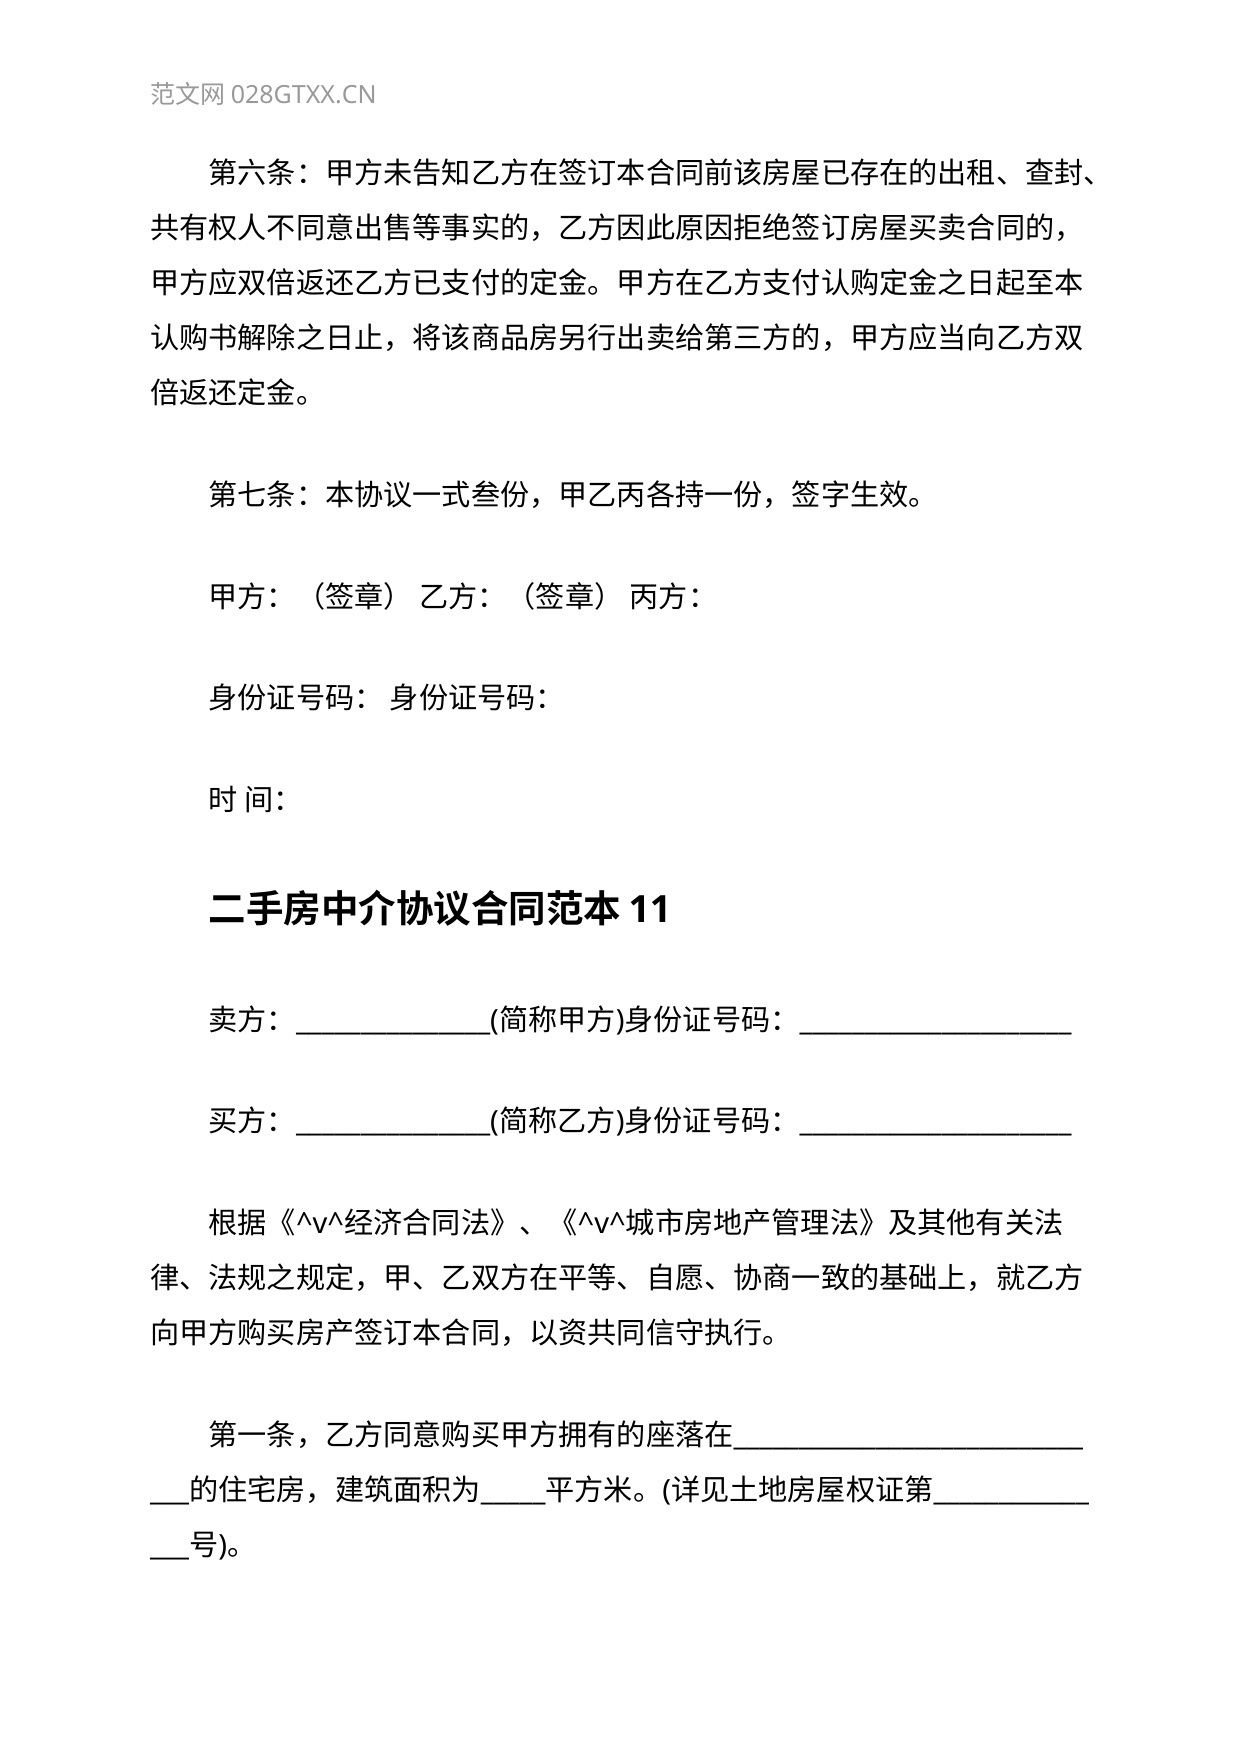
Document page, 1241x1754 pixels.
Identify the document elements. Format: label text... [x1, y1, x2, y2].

text 第七条：本协议一式叁份，甲乙丙各持一份，签字生效。 [150, 471, 1090, 514]
text 第六条：甲方未告知乙方在签订本合同前该房屋已存在的出租、查封、共有权人不同意出售等事实的，乙方因此原因拒绝签订房屋买卖合同的，甲方应双倍返还乙方已支付的定金。甲方在乙方支付认购定金之日起至本认购书解除之日止，将该商品房另行出卖给第三方的，甲方应当向乙方双倍返还定金。 [150, 150, 1090, 412]
text 甲方：（签章） 乙方：（签章） 丙方： [150, 573, 1090, 615]
text 二手房中介协议合同范本11 [150, 878, 1090, 933]
text 卖方：_______________(简称甲方)身份证号码：_____________________ [150, 996, 1090, 1038]
text 买方：_______________(简称乙方)身份证号码：_____________________ [150, 1098, 1090, 1140]
text 身份证号码： 身份证号码： [150, 675, 1090, 717]
text 时 间： [150, 777, 1090, 819]
text 根据《^v^经济合同法》、《^v^城市房地产管理法》及其他有关法律、法规之规定，甲、乙双方在平等、自愿、协商一致的基础上，就乙方向甲方购买房产签订本合同，以资共同信守执行。 [150, 1200, 1090, 1352]
text 第一条，乙方同意购买甲方拥有的座落在______________________________的住宅房，建筑面积为_____平方米。(详见土地房屋权证第_______________号)。 [150, 1412, 1090, 1564]
